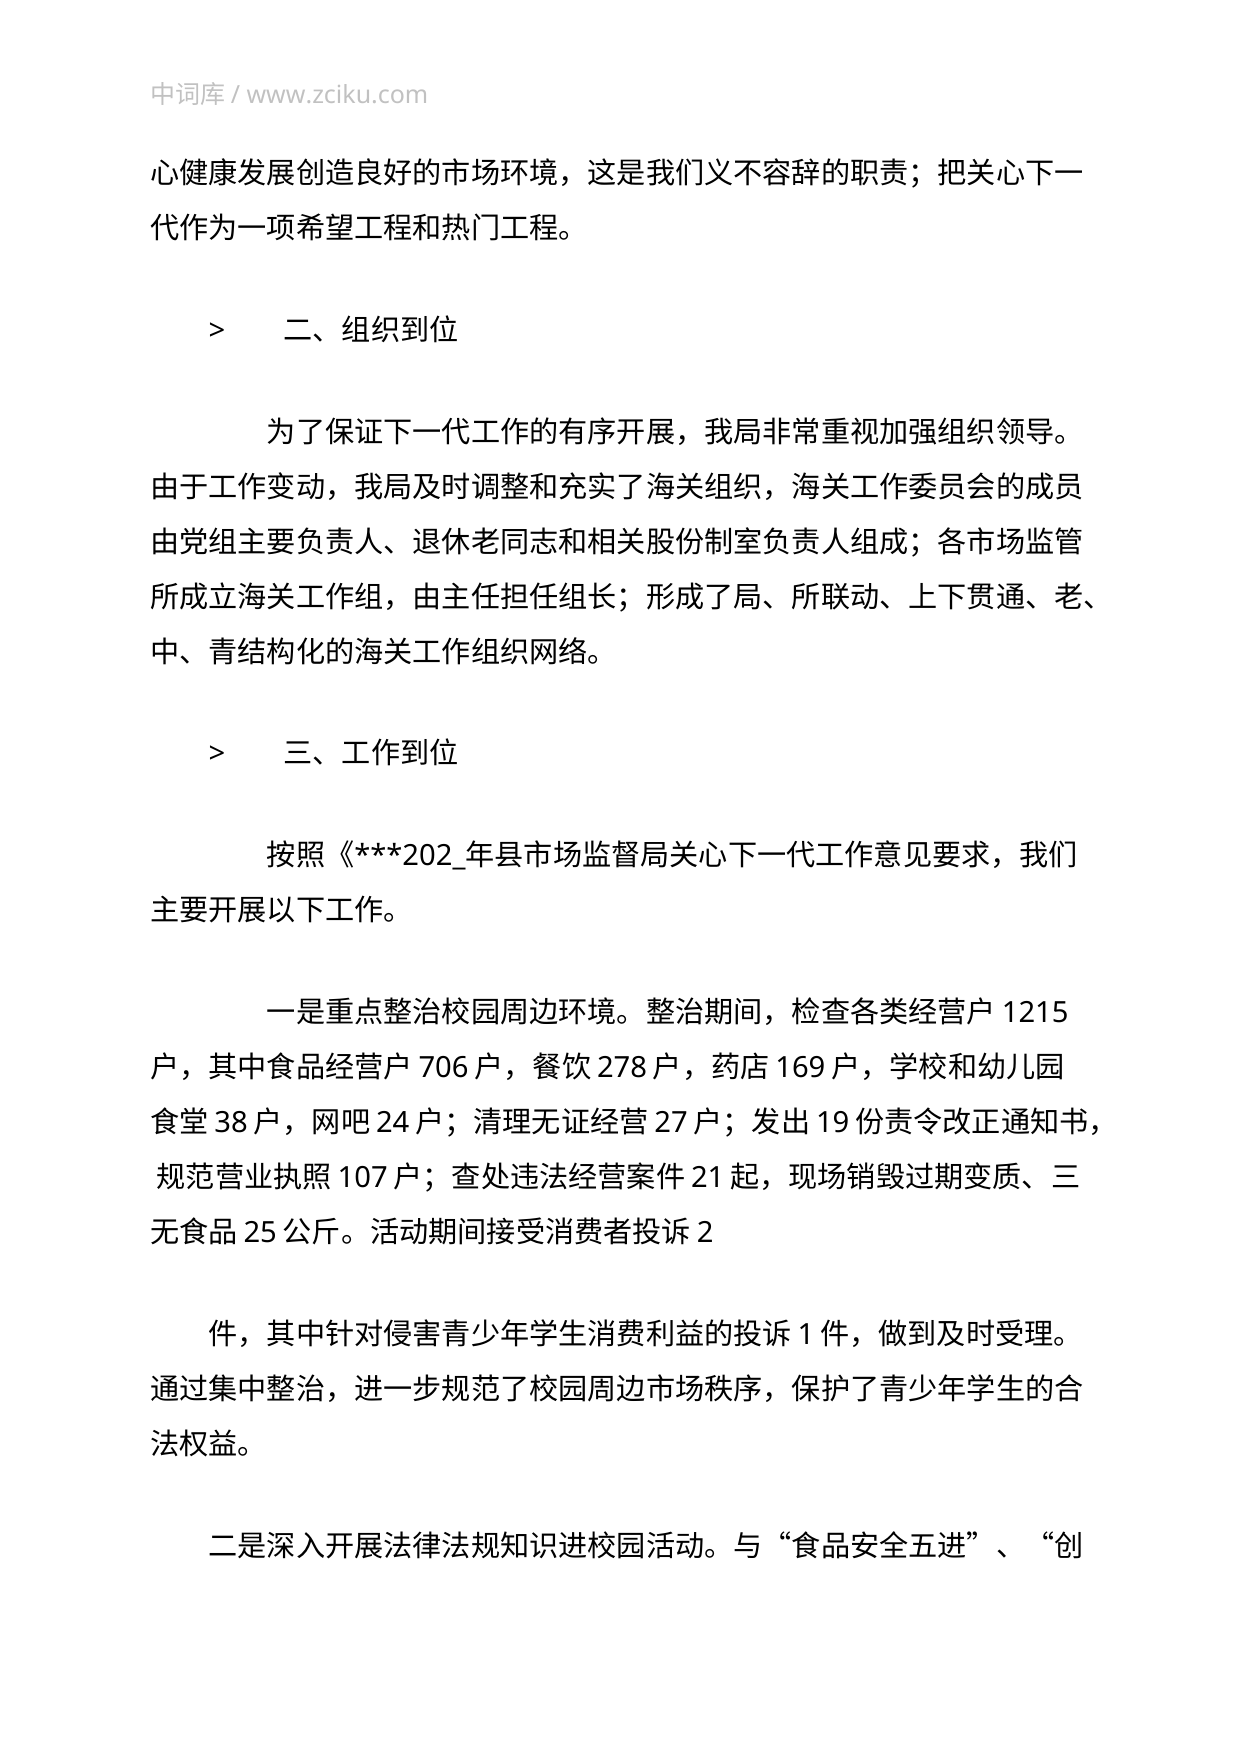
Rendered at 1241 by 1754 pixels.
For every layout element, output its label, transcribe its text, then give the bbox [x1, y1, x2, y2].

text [150, 1522, 1090, 1565]
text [150, 150, 1090, 247]
text 一是重点整治校园周边环境。整治期间，检查各类经营户1215户，其中食品经营户706户，餐饮278户，药店169户，学校和幼儿园食堂38户，网吧24户；清理无证经营27户；发出19份责令改正通知书， 规范营业执照107户；查处违法经营案件21起，现场销毁过期变质、三无食品25公斤。活动期间接受消费者投诉2 [150, 989, 1090, 1251]
text 件，其中针对侵害青少年学生消费利益的投诉1件，做到及时受理。通过集中整治，进一步规范了校园周边市场秩序，保护了青少年学生的合法权益。 [150, 1311, 1090, 1463]
text 为了保证下一代工作的有序开展，我局非常重视加强组织领导。由于工作变动，我局及时调整和充实了海关组织，海关工作委员会的成员由党组主要负责人、退休老同志和相关股份制室负责人组成；各市场监管所成立海关工作组，由主任担任组长；形成了局、所联动、上下贯通、老、中、青结构化的海关工作组织网络。 [150, 409, 1090, 671]
text > 三、工作到位 [150, 730, 1090, 772]
text > 二、组织到位 [150, 307, 1090, 349]
text 按照《***202_年县市场监督局关心下一代工作意见要求，我们主要开展以下工作。 [150, 832, 1090, 929]
